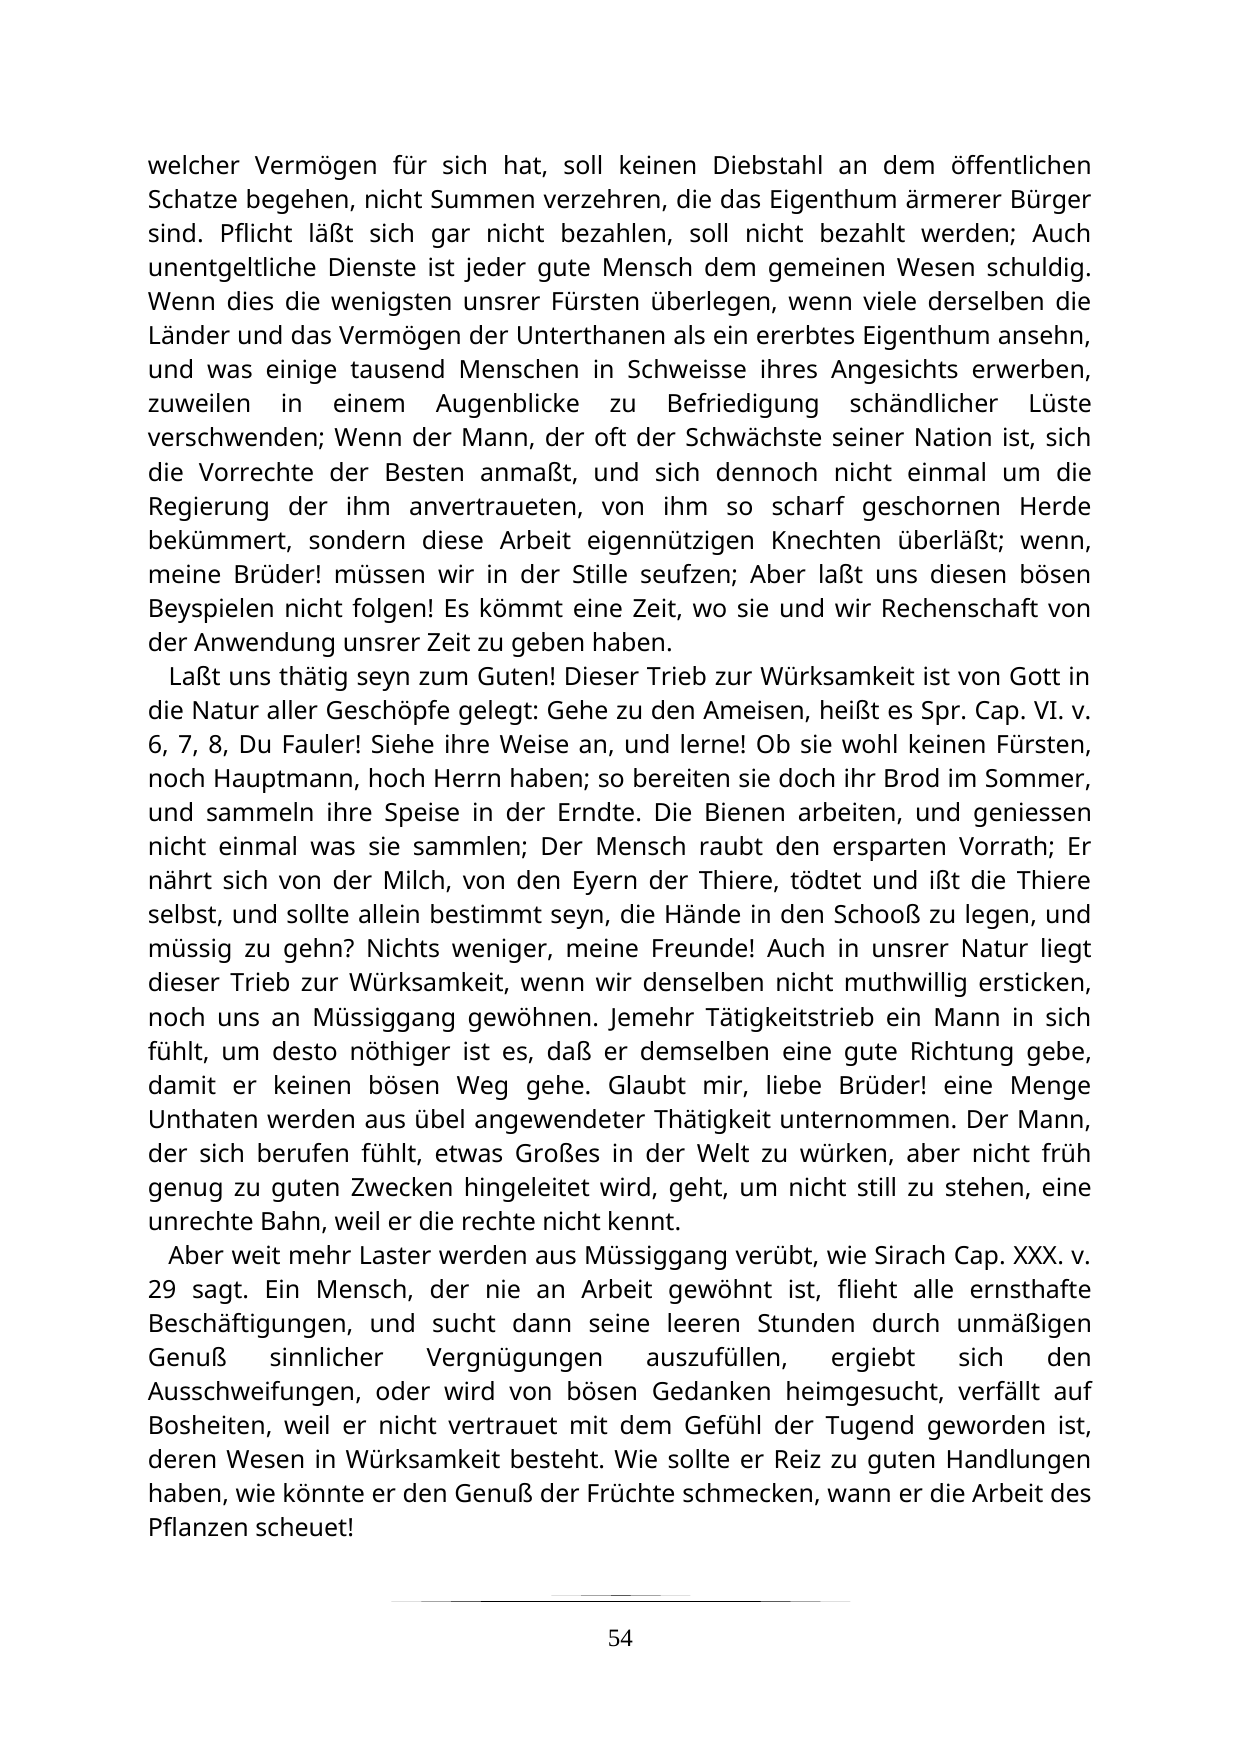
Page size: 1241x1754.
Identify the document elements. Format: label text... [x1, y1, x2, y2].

text Laßt uns thätig seyn zum Guten! Dieser Trieb zur Würksamkeit ist von Gott in die Natur aller Geschöpfe gelegt: Gehe zu den Ameisen, heißt es Spr. Cap. VI. v. 6, 7, 8, Du Fauler! Siehe ihre Weise an, und lerne! Ob sie wohl keinen Fürsten, noch Hauptmann, hoch Herrn haben; so bereiten sie doch ihr Brod im Sommer, und sammeln ihre Speise in der Erndte. Die Bienen arbeiten, und geniessen nicht einmal was sie sammlen; Der Mensch raubt den ersparten Vorrath; Er nährt sich von der Milch, von den Eyern der Thiere, tödtet und ißt die Thiere selbst, und sollte allein bestimmt seyn, die Hände in den Schooß zu legen, und müssig zu gehn? Nichts weniger, meine Freunde! Auch in unsrer Natur liegt dieser Trieb zur Würksamkeit, wenn wir denselben nicht muthwillig ersticken, noch uns an Müssiggang gewöhnen. Jemehr Tätigkeitstrieb ein Mann in sich fühlt, um desto nöthiger ist es, daß er demselben eine gute Richtung gebe, damit er keinen bösen Weg gehe. Glaubt mir, liebe Brüder! eine Menge Unthaten werden aus übel angewendeter Thätigkeit unternommen. Der Mann, der sich berufen fühlt, etwas Großes in der Welt zu würken, aber nicht früh genug zu guten Zwecken hingeleitet wird, geht, um nicht still zu stehen, eine unrechte Bahn, weil er die rechte nicht kennt. [148, 658, 1093, 1238]
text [148, 148, 1093, 658]
text Aber weit mehr Laster werden aus Müssiggang verübt, wie Sirach Cap. XXX. v. 29 sagt. Ein Mensch, der nie an Arbeit gewöhnt ist, flieht alle ernsthafte Beschäftigungen, und sucht dann seine leeren Stunden durch unmäßigen Genuß sinnlicher Vergnügungen auszufüllen, ergiebt sich den Ausschweifungen, oder wird von bösen Gedanken heimgesucht, verfällt auf Bosheiten, weil er nicht vertrauet mit dem Gefühl der Tugend geworden ist, deren Wesen in Würksamkeit besteht. Wie sollte er Reiz zu guten Handlungen haben, wie könnte er den Genuß der Früchte schmecken, wann er die Arbeit des Pflanzen scheuet! [148, 1238, 1093, 1544]
